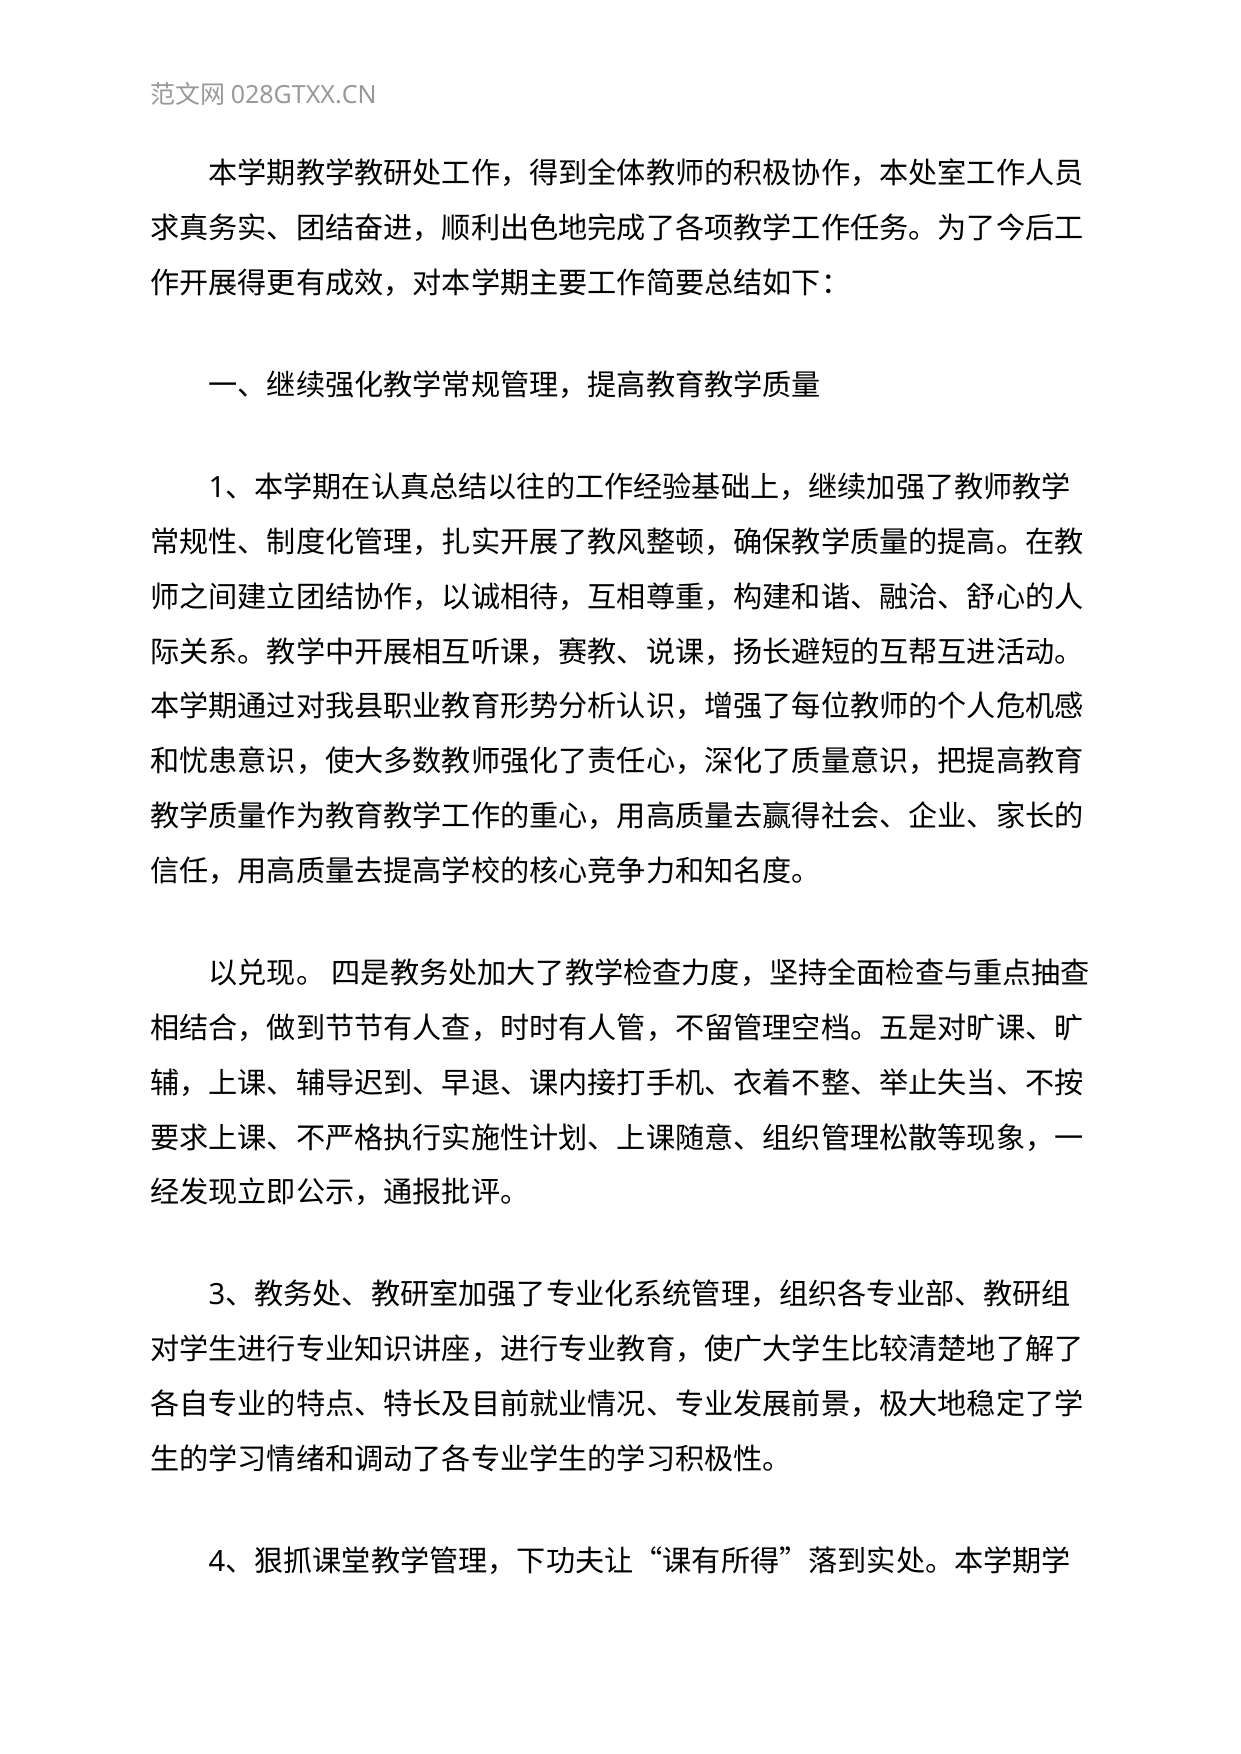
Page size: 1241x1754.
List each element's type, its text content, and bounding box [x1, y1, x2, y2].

text 3、教务处、教研室加强了专业化系统管理，组织各专业部、教研组对学生进行专业知识讲座，进行专业教育，使广大学生比较清楚地了解了各自专业的特点、特长及目前就业情况、专业发展前景，极大地稳定了学生的学习情绪和调动了各专业学生的学习积极性。 [150, 1271, 1090, 1478]
text 1、本学期在认真总结以往的工作经验基础上，继续加强了教师教学常规性、制度化管理，扎实开展了教风整顿，确保教学质量的提高。在教师之间建立团结协作，以诚相待，互相尊重，构建和谐、融洽、舒心的人际关系。教学中开展相互听课，赛教、说课，扬长避短的互帮互进活动。本学期通过对我县职业教育形势分析认识，增强了每位教师的个人危机感和忧患意识，使大多数教师强化了责任心，深化了质量意识，把提高教育教学质量作为教育教学工作的重心，用高质量去赢得社会、企业、家长的信任，用高质量去提高学校的核心竞争力和知名度。 [150, 463, 1090, 890]
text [150, 1537, 1090, 1580]
text 本学期教学教研处工作，得到全体教师的积极协作，本处室工作人员求真务实、团结奋进，顺利出色地完成了各项教学工作任务。为了今后工作开展得更有成效，对本学期主要工作简要总结如下： [150, 150, 1090, 302]
text 以兑现。 四是教务处加大了教学检查力度，坚持全面检查与重点抽查相结合，做到节节有人查，时时有人管，不留管理空档。五是对旷课、旷辅，上课、辅导迟到、早退、课内接打手机、衣着不整、举止失当、不按要求上课、不严格执行实施性计划、上课随意、组织管理松散等现象，一经发现立即公示，通报批评。 [150, 949, 1090, 1211]
text 一、继续强化教学常规管理，提高教育教学质量 [150, 362, 1090, 404]
